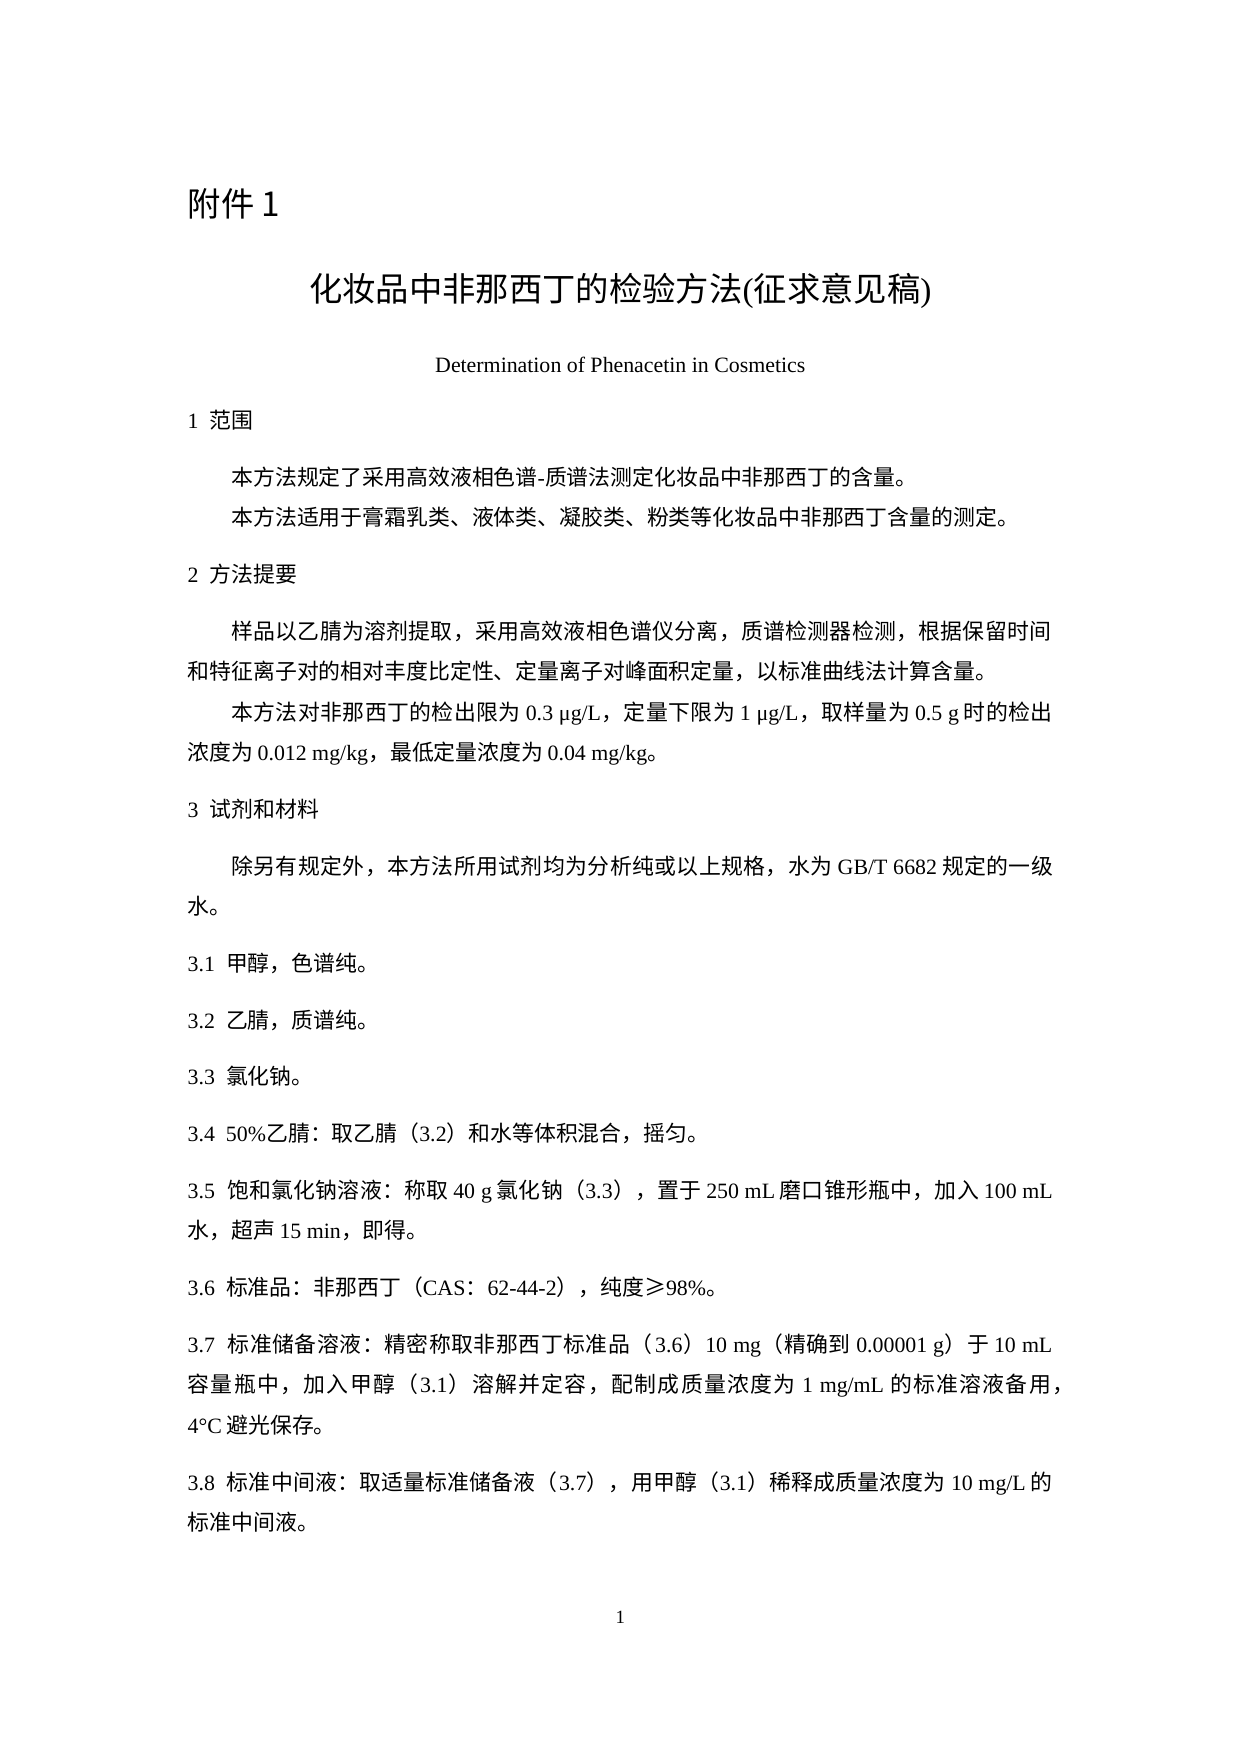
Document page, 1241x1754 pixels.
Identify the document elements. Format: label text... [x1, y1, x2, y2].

text 本方法规定了采用高效液相色谱-质谱法测定化妆品中非那西丁的含量。 [187, 459, 1053, 492]
text 3.1 甲醇，色谱纯。 [187, 946, 1053, 978]
text 3.8 标准中间液：取适量标准储备液（3.7），用甲醇（3.1）稀释成质量浓度为10 mg/L的标准中间液。 [187, 1464, 1053, 1537]
text 3 试剂和材料 [187, 792, 1053, 824]
text 3.5 饱和氯化钠溶液：称取40 g氯化钠（3.3），置于250 mL磨口锥形瓶中，加入100 mL水，超声15 min，即得。 [187, 1172, 1053, 1245]
text 3.2 乙腈，质谱纯。 [187, 1002, 1053, 1035]
text 本方法对非那西丁的检出限为0.3 μg/L，定量下限为1 μg/L，取样量为0.5 g时的检出浓度为0.012 mg/kg，最低定量浓度为0.04 mg/kg。 [187, 694, 1053, 767]
text 3.4 50%乙腈：取乙腈（3.2）和水等体积混合，摇匀。 [187, 1116, 1053, 1148]
text 附件1 [187, 178, 1053, 226]
text 3.7 标准储备溶液：精密称取非那西丁标准品（3.6）10 mg（精确到0.00001 g）于10 mL容量瓶中，加入甲醇（3.1）溶解并定容，配制成质量浓度为1 mg/mL的标准溶液备用，4°C避光保存。 [187, 1326, 1053, 1440]
text 样品以乙腈为溶剂提取，采用高效液相色谱仪分离，质谱检测器检测，根据保留时间和特征离子对的相对丰度比定性、定量离子对峰面积定量，以标准曲线法计算含量。 [187, 613, 1053, 686]
text 本方法适用于膏霜乳类、液体类、凝胶类、粉类等化妆品中非那西丁含量的测定。 [187, 500, 1053, 532]
text 除另有规定外，本方法所用试剂均为分析纯或以上规格，水为GB/T 6682规定的一级水。 [187, 848, 1053, 921]
text 1 范围 [187, 403, 1053, 435]
text 化妆品中非那西丁的检验方法(征求意见稿) [187, 255, 1053, 320]
text Determination of Phenacetin in Cosmetics [187, 348, 1053, 380]
text 3.6 标准品：非那西丁（CAS：62-44-2），纯度≥98%。 [187, 1269, 1053, 1302]
text 2 方法提要 [187, 557, 1053, 589]
text 3.3 氯化钠。 [187, 1059, 1053, 1091]
